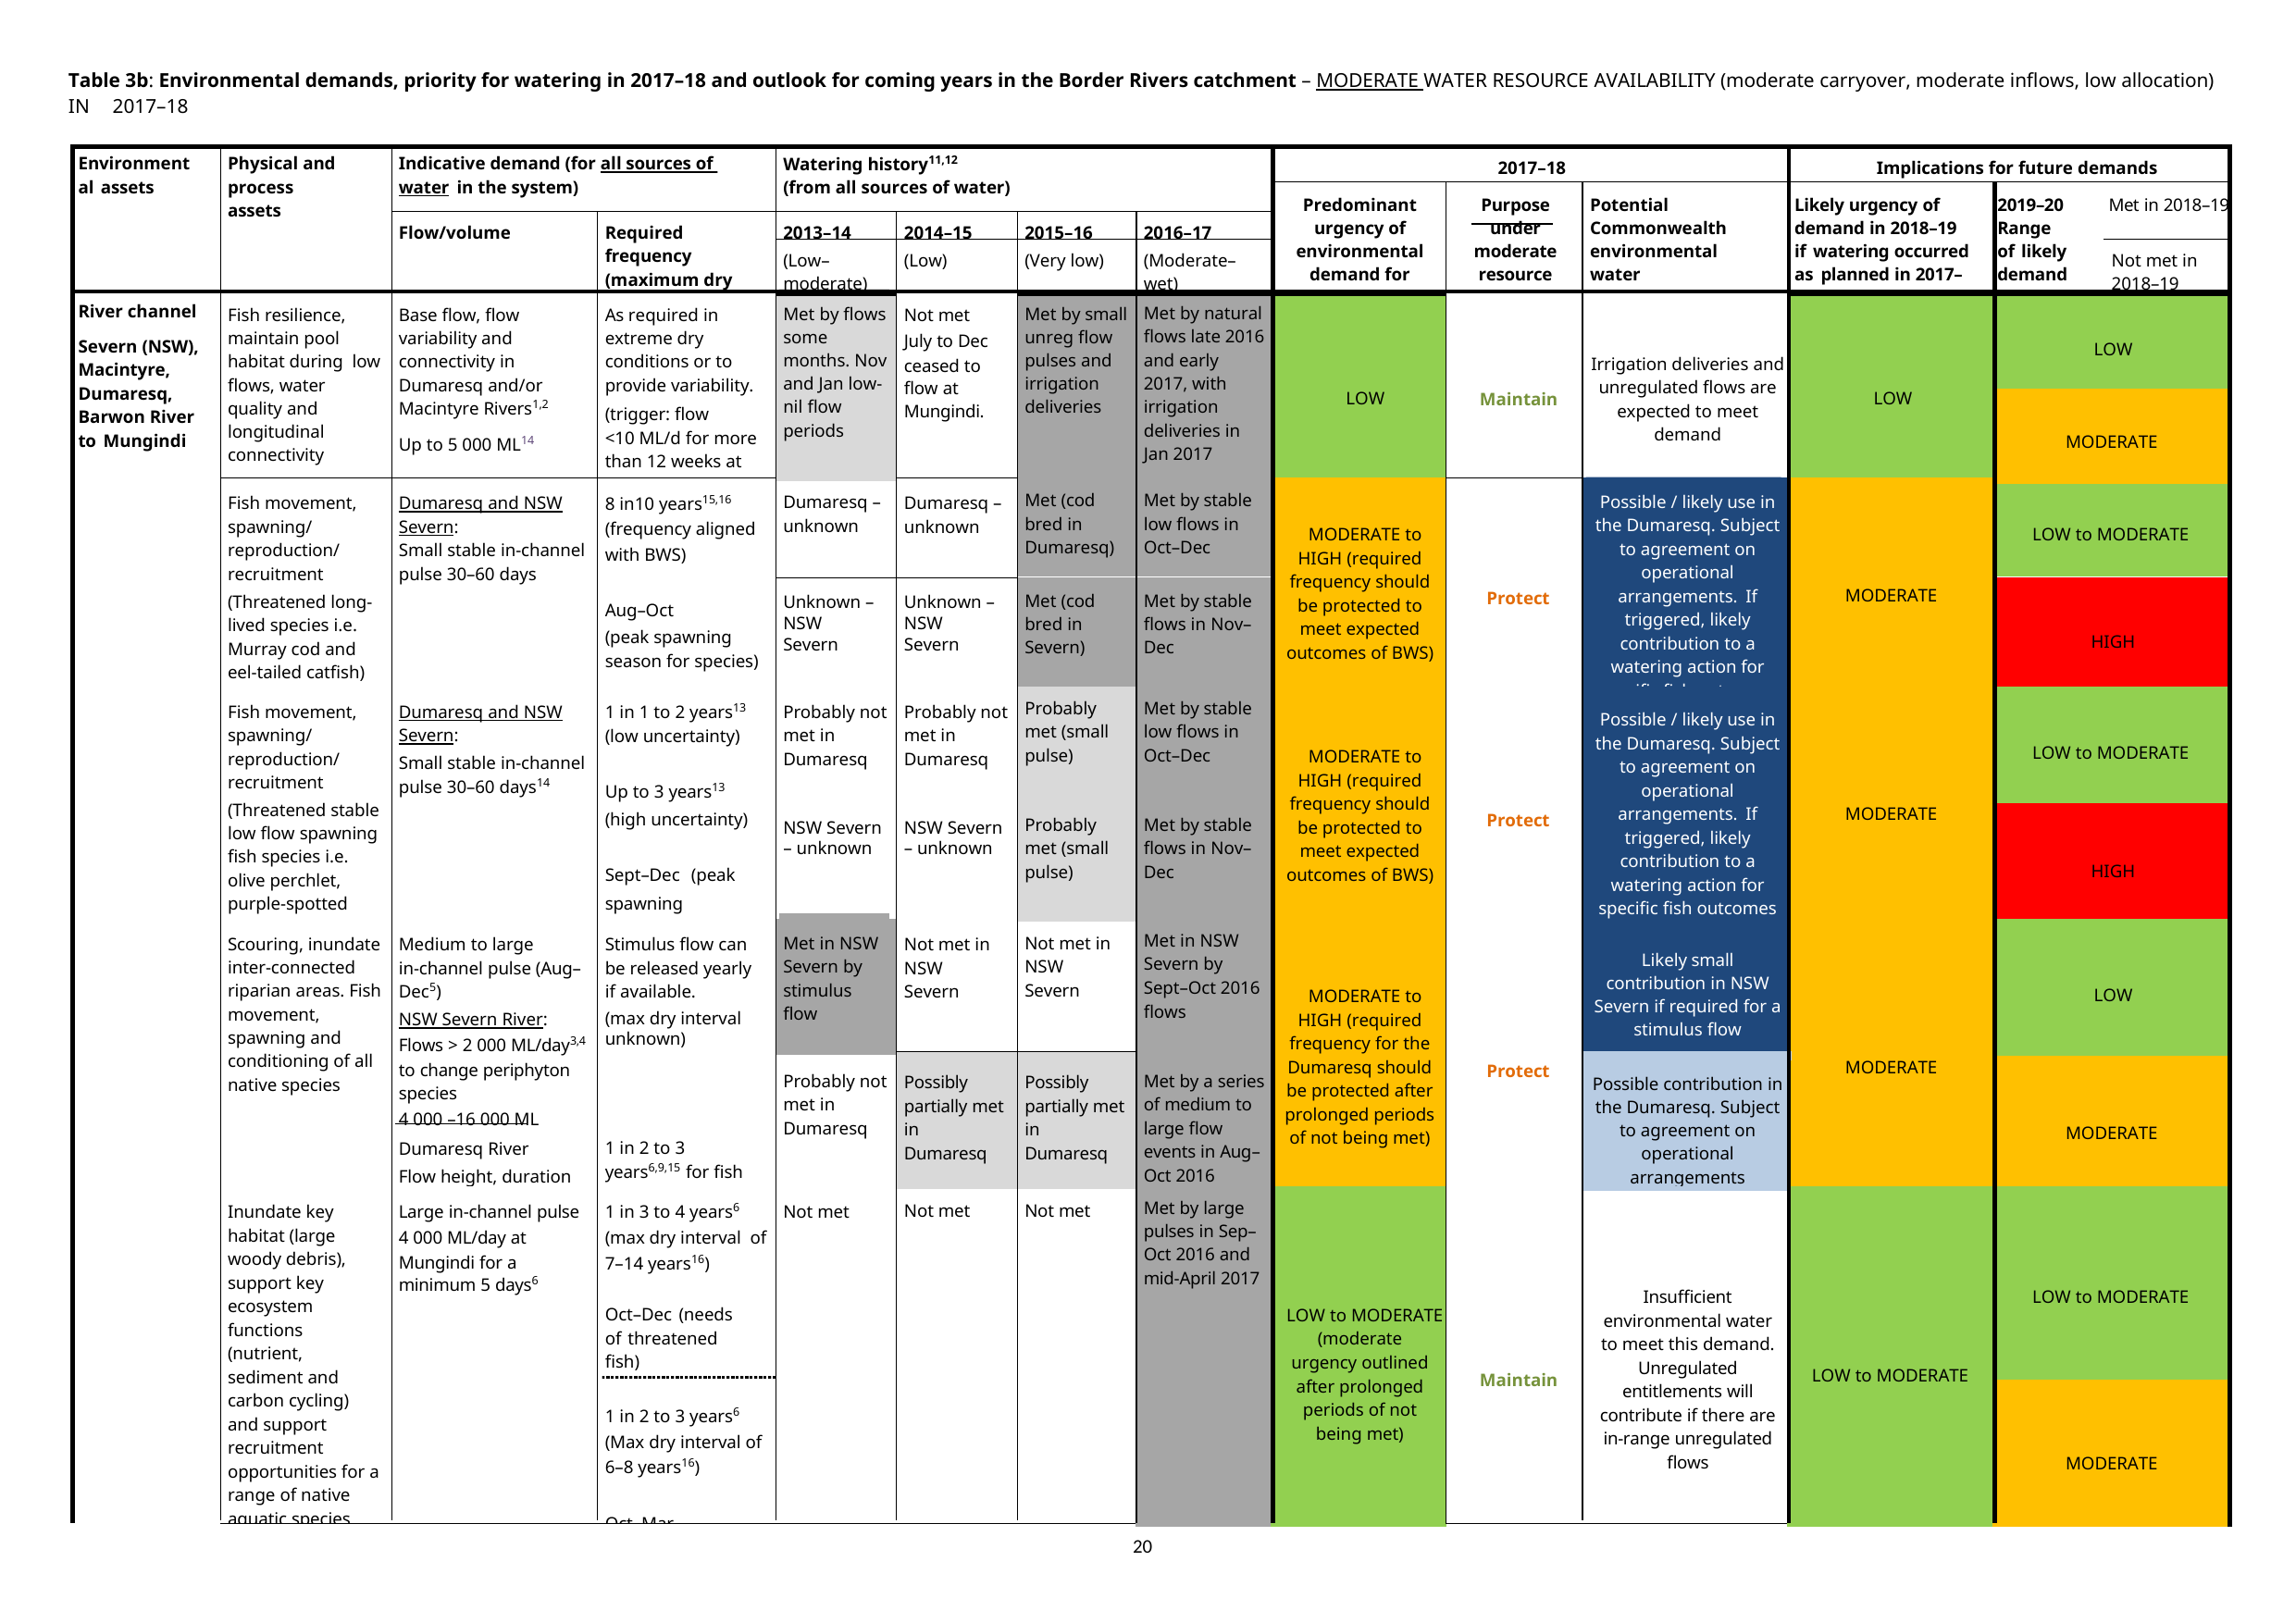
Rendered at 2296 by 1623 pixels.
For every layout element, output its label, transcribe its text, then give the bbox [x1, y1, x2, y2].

table_cell (Low) [897, 240, 1017, 289]
table_header Environmental assets [75, 149, 220, 289]
table_cell 2014–15 [897, 212, 1017, 239]
table_cell LOW to MODERATE [1997, 484, 2228, 576]
table_header 2017–18 [1275, 149, 1787, 181]
table_cell Unknown – NSW Severn [897, 578, 1017, 687]
table_cell Met (cod bred in Dumaresq) [1018, 484, 1136, 576]
table_cell Possibly partially met in Dumaresq [897, 1052, 1017, 1186]
table_cell Not met in NSW Severn [1018, 922, 1136, 1051]
table_cell LOW [1791, 296, 1992, 477]
table_cell As required in extreme dry conditions or to provide variability. (trigger: flow <10 ML/d for more than 12 weeks at Mungindi) [598, 293, 776, 477]
table_cell MODERATE [1997, 1056, 2228, 1186]
table_cell Protect [1446, 478, 1582, 687]
table_cell LOW [1275, 296, 1446, 477]
table_cell (Very low) [1018, 240, 1136, 289]
table_cell Probably met (small pulse) [1018, 694, 1136, 803]
table_cell Probably met (small pulse) [1018, 811, 1136, 919]
table_cell 8 in10 years15,16 (frequency aligned with BWS) Aug–Oct (peak spawning season for species) [598, 478, 776, 687]
table_cell Probably not met in Dumaresq [776, 687, 896, 803]
text Table 3b: Environmental demands, priority for watering in 2017–18 and outlook for coming years in the Border Rivers catchment – MODERATE WATER RESOURCE AVAILABILITY (moderate carryover, moderate inflows, low allocation) IN 2017–18 [68, 67, 2215, 119]
table_cell 2015–16 [1018, 212, 1136, 239]
table_cell 1 in 3 to 4 years6 (max dry interval of 7–14 years16) Oct–Dec (needs of threatened fish) 1 in 2 to 3 years6 (Max dry interval of 6–8 years16) Oct–Mar (needs of native fish) [598, 1186, 776, 1523]
table_cell Met by small unreg flow pulses and irrigation deliveries [1018, 296, 1136, 477]
table_cell Likely small contribution in NSW Severn if required for a stimulus flow [1583, 926, 1787, 1051]
table_cell 2016–17 [1137, 212, 1271, 239]
table_cell Unknown – NSW Severn [776, 578, 896, 687]
table_cell Dumaresq and NSW Severn: Small stable in-channel pulse 30–60 days14 [392, 687, 597, 919]
table_cell Irrigation deliveries and unregulated flows are expected to meet demand [1583, 293, 1787, 477]
table_cell Possible / likely use in the Dumaresq. Subject to agreement on operational arrangements. If triggered, likely contribution to a watering action for specific fish outcomes [1583, 482, 1787, 687]
table_cell LOW to MODERATE [1997, 1194, 2228, 1380]
table_cell Possible / likely use in the Dumaresq. Subject to agreement on operational arrangements. If triggered, likely contribution to a watering action for specific fish outcomes [1583, 694, 1787, 919]
table_cell Inundate key habitat (large woody debris), support key ecosystem functions (nutrient, sediment and carbon cycling) and support recruitment opportunities for a range of native aquatic species (fish, frogs, turtles and invertebrates) [220, 1186, 391, 1523]
table_cell Met in NSW Severn by Sept–Oct 2016 flows [1137, 926, 1271, 1051]
table_cell 2019–20 Range of likely demand [1997, 182, 2104, 289]
table_cell Dumaresq – unknown [776, 481, 896, 576]
table_cell 2013–14 [776, 212, 896, 239]
table_cell LOW to MODERATE (moderate urgency outlined after prolonged periods of not being met) [1275, 1194, 1446, 1523]
table_cell (Low– moderate) [776, 240, 896, 289]
table_cell Met by stable low flows in Oct–Dec [1137, 694, 1271, 803]
table_cell Met by large pulses in Sep– Oct 2016 and mid-April 2017 [1137, 1194, 1271, 1523]
table_cell Fish resilience, maintain pool habitat during low flows, water quality and longitudinal connectivity [221, 293, 391, 477]
table_cell NSW Severn – unknown [897, 803, 1017, 919]
table_cell Met by stable low flows in Oct–Dec [1137, 484, 1271, 576]
table_cell LOW to MODERATE [1997, 694, 2228, 803]
table_cell Maintain [1446, 1186, 1582, 1523]
table_cell Purpose under moderate resource availability [1446, 182, 1582, 289]
table_cell Not met in NSW Severn [897, 919, 1017, 1051]
table_cell MODERATE [1997, 396, 2228, 477]
table_cell Met by stable flows in Nov– Dec [1137, 811, 1271, 919]
table_header Watering history11,12 (from all sources of water) [776, 149, 1271, 211]
table_cell Large in-channel pulse 4 000 ML/day at Mungindi for a minimum 5 days6 [391, 1186, 598, 1523]
table_cell Probably not met in Dumaresq [897, 687, 1017, 803]
table_cell Not met [776, 1186, 897, 1523]
table_cell LOW to MODERATE [1791, 1194, 1992, 1523]
table_cell Insufficient environmental water to meet this demand. Unregulated entitlements will contribute if there are in-range unregulated flows [1582, 1191, 1787, 1523]
table_cell Base flow, flow variability and connectivity in Dumaresq and/or Macintyre Rivers1,2 Up to 5 000 ML14 [392, 293, 597, 477]
table_cell Met by flows some months. Nov and Jan low- nil flow periods [776, 296, 896, 477]
table_cell River channel Severn (NSW), Macintyre, Dumaresq, Barwon River to Mungindi [75, 293, 220, 1523]
table_cell Possible contribution in the Dumaresq. Subject to agreement on operational arrangements [1583, 1060, 1787, 1186]
table_cell Stimulus flow can be released yearly if available. (max dry interval unknown) 1 in 2 to 3 years6,9,15 for fish outcomes [598, 919, 776, 1186]
table_header Implications for future demands [1791, 149, 2228, 181]
table_cell HIGH [1997, 811, 2228, 919]
table_cell Fish movement, spawning/ reproduction/ recruitment (Threatened long- lived species i.e. Murray cod and eel-tailed catfish) [221, 478, 391, 687]
table_cell Met by stable flows in Nov– Dec [1137, 584, 1271, 687]
table_cell MODERATE [1791, 484, 1992, 687]
table_cell NSW Severn – unknown [776, 803, 896, 919]
table_cell MODERATE to HIGH (required frequency should be protected to meet expected outcomes of BWS) [1275, 694, 1446, 919]
table_cell Protect [1446, 919, 1582, 1186]
table_cell Not met in 2018–19 [2104, 240, 2228, 289]
table_cell Possibly partially met in Dumaresq [1018, 1052, 1136, 1186]
table_cell Met by natural flows late 2016 and early 2017, with irrigation deliveries in Jan 2017 [1137, 296, 1271, 477]
table_cell MODERATE to HIGH (required frequency should be protected to meet expected outcomes of BWS) [1275, 484, 1446, 687]
table_cell Potential Commonwealth environmental water contribution? [1583, 182, 1787, 289]
table_cell Met (cod bred in Severn) [1018, 584, 1136, 687]
table_cell Maintain [1446, 293, 1582, 477]
table_cell Flow/volume [392, 212, 597, 289]
table_cell Required frequency (maximum dry interval) [598, 212, 776, 289]
table_cell Likely urgency of demand in 2018–19 if watering occurred as planned in 2017–18 [1791, 182, 1992, 289]
table_cell Predominant urgency of environmental demand for water [1275, 182, 1446, 289]
table_cell Not met [1018, 1189, 1136, 1523]
table_cell 1 in 1 to 2 years13 (low uncertainty) Up to 3 years13 (high uncertainty) Sept–Dec (peak spawning season for species) [598, 687, 776, 919]
table_header Physical and process assets [221, 149, 391, 289]
table_cell MODERATE to HIGH (required frequency for the Dumaresq should be protected after prolonged periods of not being met) [1275, 926, 1446, 1186]
table_cell Medium to large in-channel pulse (Aug– Dec5) NSW Severn River: Flows > 2 000 ML/day3,4 to change periphyton species 4 000 –16 000 ML Dumaresq River Flow height, duration and volume unknown [392, 919, 597, 1186]
table_cell MODERATE [1997, 1387, 2228, 1523]
table_cell Scouring, inundate inter-connected riparian areas. Fish movement, spawning and conditioning of all native species [221, 919, 391, 1186]
table_cell LOW [1997, 926, 2228, 1051]
table_cell MODERATE [1791, 694, 1992, 919]
table_cell Met by a series of medium to large flow events in Aug– Oct 2016 [1137, 1055, 1271, 1186]
table_cell LOW [1997, 296, 2228, 389]
table_header Indicative demand (for all sources of water in the system) [392, 149, 776, 211]
table_cell Fish movement, spawning/ reproduction/ recruitment (Threatened stable low flow spawning fish species i.e. olive perchlet, purple-spotted gudgeon) [221, 687, 391, 919]
table_cell Probably not met in Dumaresq [776, 1055, 896, 1186]
table_cell Met in NSW Severn by stimulus flow [776, 922, 896, 1051]
table_cell Met in 2018–19 [2104, 182, 2228, 239]
table_cell Not met [897, 1189, 1017, 1523]
table_cell Not met July to Dec ceased to flow at Mungindi. [897, 293, 1017, 477]
table_cell Dumaresq – unknown [897, 478, 1017, 576]
table_cell MODERATE [1791, 926, 1992, 1186]
table_cell (Moderate– wet) [1137, 240, 1271, 289]
table_cell HIGH [1997, 584, 2228, 687]
table_cell Dumaresq and NSW Severn: Small stable in-channel pulse 30–60 days [392, 478, 597, 687]
table_cell Protect [1446, 687, 1582, 919]
